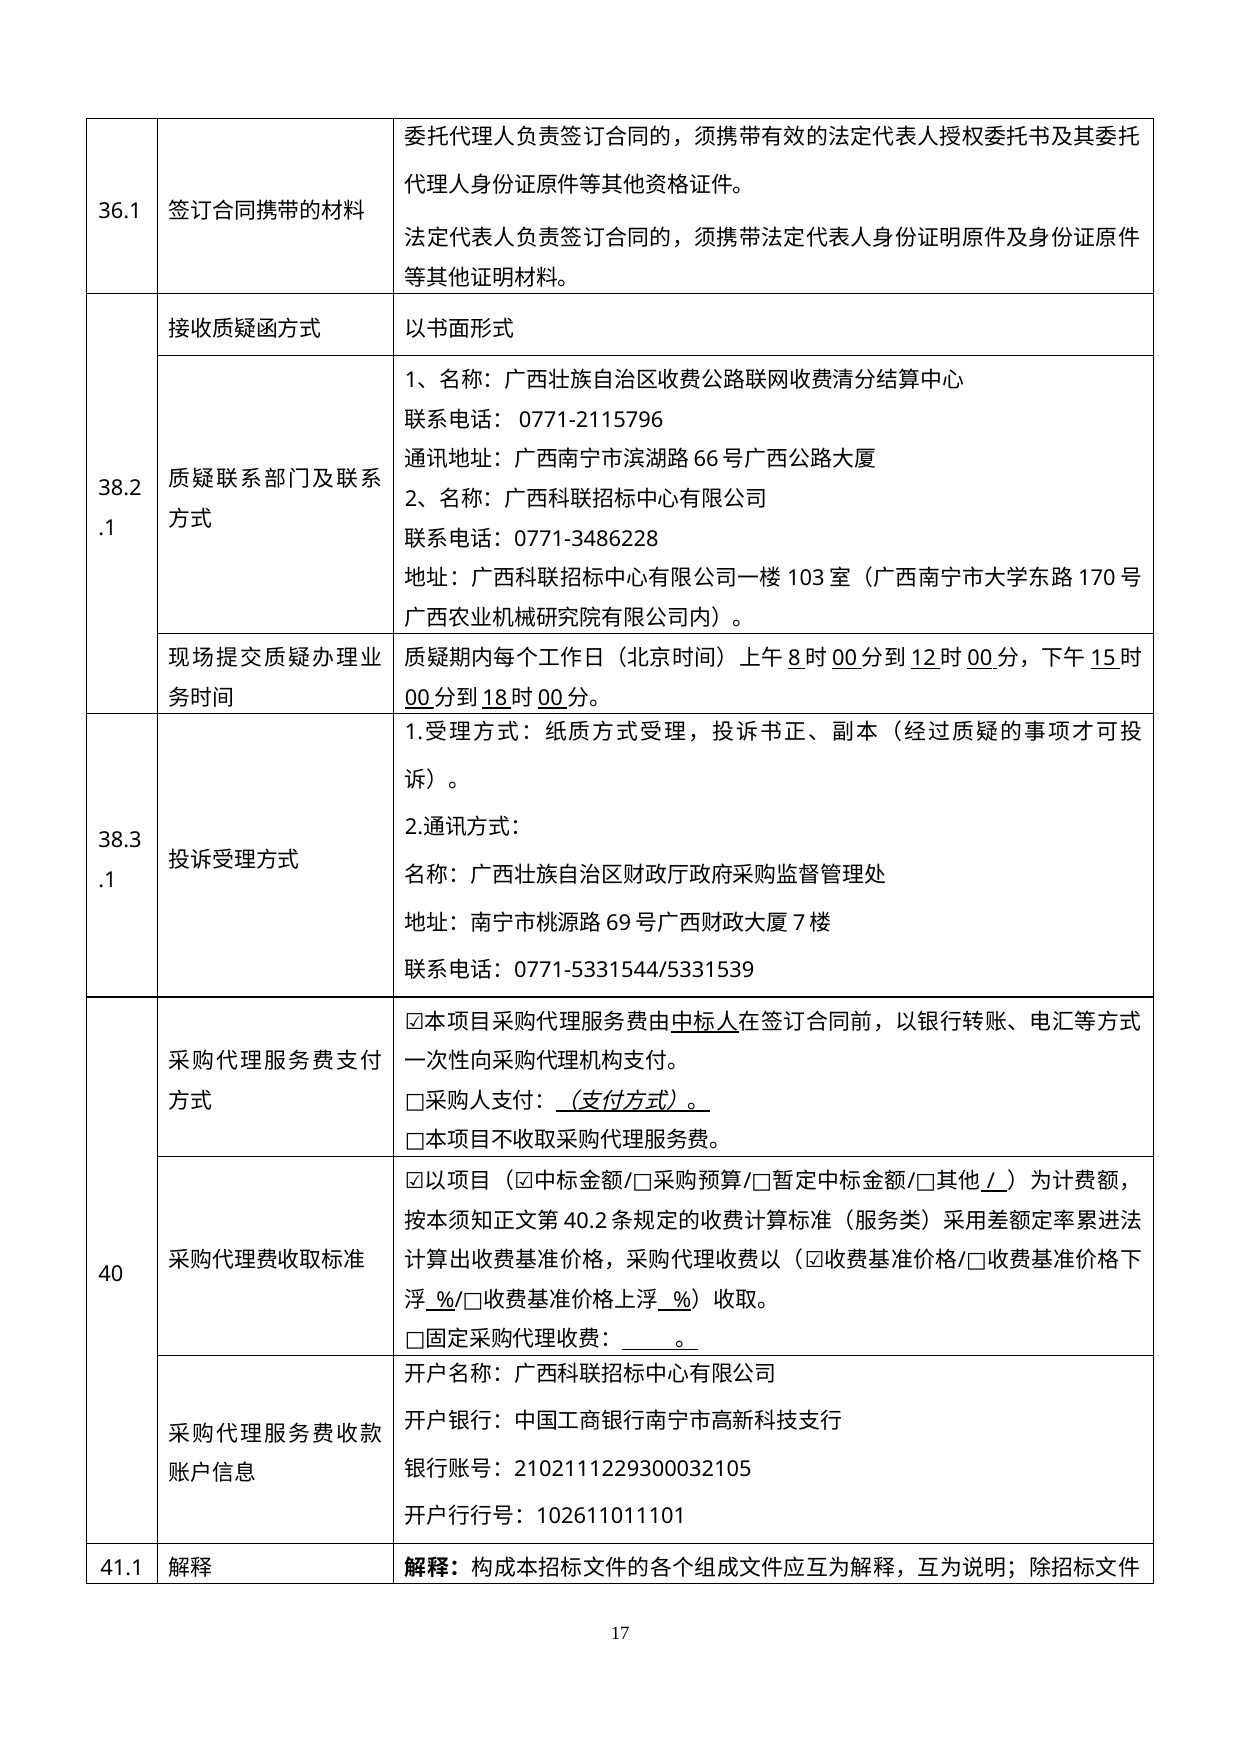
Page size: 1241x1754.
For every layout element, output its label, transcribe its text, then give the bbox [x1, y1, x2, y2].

table_cell 1、名称：广西壮族自治区收费公路联网收费清分结算中心 联系电话： 0771-2115796 通讯地址：广西南宁市滨湖路66号广西公路大厦 2、名称：广西科联招标中心有限公司 联系电话：0771-3486228 地址：广西科联招标中心有限公司一楼103室（广西南宁市大学东路170号广西农业机械研究院有限公司内）。 [394, 356, 1153, 633]
table_cell 接收质疑函方式 [158, 294, 393, 355]
table_cell 38.3.1 [87, 714, 157, 996]
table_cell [394, 1544, 1153, 1583]
table_cell 投诉受理方式 [158, 714, 393, 996]
table_cell 现场提交质疑办理业务时间 [158, 634, 393, 713]
table_cell 委托代理人负责签订合同的，须携带有效的法定代表人授权委托书及其委托代理人身份证原件等其他资格证件。 法定代表人负责签订合同的，须携带法定代表人身份证明原件及身份证原件等其他证明材料。 [394, 119, 1153, 293]
table_cell 41.1 [87, 1544, 157, 1583]
table_cell 解释 [158, 1544, 393, 1583]
table_cell 采购代理费收取标准 [158, 1157, 393, 1355]
table_cell 开户名称：广西科联招标中心有限公司 开户银行：中国工商银行南宁市高新科技支行 银行账号：2102111229300032105 开户行行号：102611011101 [394, 1356, 1153, 1543]
table_cell 采购代理服务费收款账户信息 [158, 1356, 393, 1543]
table_cell 以书面形式 [394, 294, 1153, 355]
table_cell 采购代理服务费支付方式 [158, 998, 393, 1156]
table_cell ☑本项目采购代理服务费由中标人在签订合同前，以银行转账、电汇等方式一次性向采购代理机构支付。 □采购人支付：（支付方式）。 □本项目不收取采购代理服务费。 [394, 998, 1153, 1156]
table_cell 1.受理方式：纸质方式受理，投诉书正、副本（经过质疑的事项才可投诉）。 2.通讯方式： 名称：广西壮族自治区财政厅政府采购监督管理处 地址：南宁市桃源路69号广西财政大厦7楼 联系电话：0771-5331544/5331539 [394, 714, 1153, 996]
table_cell 签订合同携带的材料 [158, 119, 393, 293]
table_cell 38.2.1 [87, 294, 157, 713]
table_cell 质疑期内每个工作日（北京时间）上午8时00分到12时00分，下午15时00分到18时00分。 [394, 634, 1153, 713]
table_cell ☑以项目（☑中标金额/□采购预算/□暂定中标金额/□其他 / ）为计费额，按本须知正文第40.2条规定的收费计算标准（服务类）采用差额定率累进法计算出收费基准价格，采购代理收费以（☑收费基准价格/□收费基准价格下浮 %/□收费基准价格上浮 %）收取。 □固定采购代理收费： 。 [394, 1157, 1153, 1355]
table_cell 40 [87, 998, 157, 1543]
table_cell 质疑联系部门及联系方式 [158, 356, 393, 633]
table_cell 36.1 [87, 119, 157, 293]
